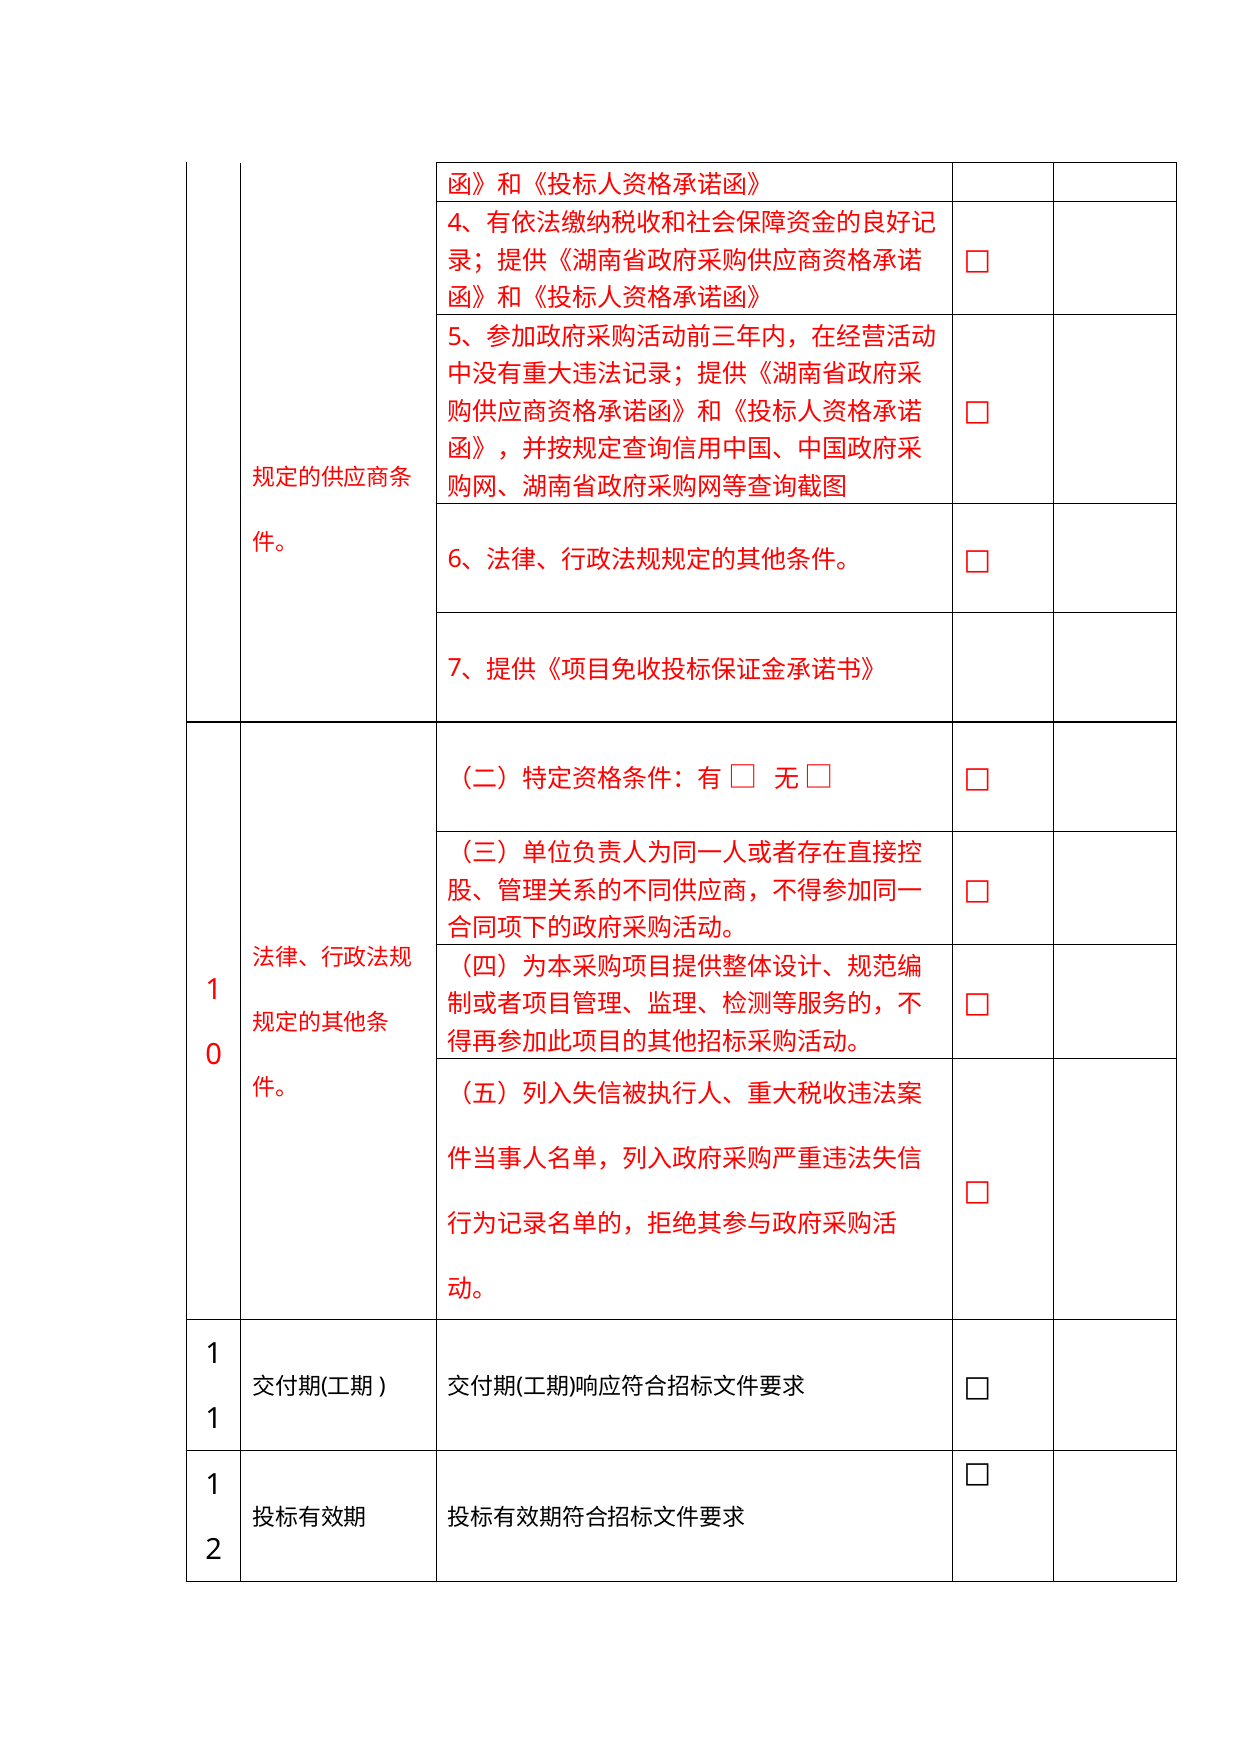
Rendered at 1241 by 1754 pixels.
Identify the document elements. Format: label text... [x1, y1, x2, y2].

table_cell [1054, 315, 1176, 503]
table_cell 交付期(工期)响应符合招标文件要求 [437, 1320, 952, 1450]
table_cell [437, 163, 952, 201]
table_cell [1054, 202, 1176, 314]
table_cell □ [953, 945, 1053, 1058]
table_cell □ [953, 1451, 1053, 1581]
table_cell 投标有效期 [241, 1451, 436, 1581]
table_cell 4、有依法缴纳税收和社会保障资金的良好记录；提供《湖南省政府采购供应商资格承诺函》和《投标人资格承诺函》 [437, 202, 952, 314]
table_cell [1054, 832, 1176, 944]
table_cell 投标有效期符合招标文件要求 [437, 1451, 952, 1581]
table_cell [1054, 1059, 1176, 1319]
table_cell 11 [187, 1320, 240, 1450]
table_cell □ [953, 1059, 1053, 1319]
table_cell □ [953, 723, 1053, 831]
table_cell 12 [187, 1451, 240, 1581]
table_cell （二）特定资格条件：有 □ 无 □ [437, 723, 952, 831]
table_cell 10 [187, 723, 240, 1319]
table_cell [1054, 945, 1176, 1058]
table_cell □ [953, 315, 1053, 503]
table_cell [953, 613, 1053, 721]
table_cell □ [953, 504, 1053, 612]
table_cell 5、参加政府采购活动前三年内，在经营活动中没有重大违法记录；提供《湖南省政府采购供应商资格承诺函》和《投标人资格承诺函》，并按规定查询信用中国、中国政府采购网、湖南省政府采购网等查询截图 [437, 315, 952, 503]
table_cell [1054, 613, 1176, 721]
table_cell [1054, 1451, 1176, 1581]
table_cell （四）为本采购项目提供整体设计、规范编制或者项目管理、监理、检测等服务的，不得再参加此项目的其他招标采购活动。 [437, 945, 952, 1058]
table_cell （五）列入失信被执行人、重大税收违法案件当事人名单，列入政府采购严重违法失信行为记录名单的，拒绝其参与政府采购活动。 [437, 1059, 952, 1319]
table_cell 法律、行政法规规定的其他条件。 [241, 723, 436, 1319]
table_cell □ [953, 832, 1053, 944]
table_cell （三）单位负责人为同一人或者存在直接控股、管理关系的不同供应商，不得参加同一合同项下的政府采购活动。 [437, 832, 952, 944]
table_cell [1054, 723, 1176, 831]
table_cell [1054, 163, 1176, 201]
table_cell 7、提供《项目免收投标保证金承诺书》 [437, 613, 952, 721]
table_cell [1054, 504, 1176, 612]
table_cell 交付期(工期 ) [241, 1320, 436, 1450]
table_cell □ [953, 202, 1053, 314]
table_cell □ [953, 1320, 1053, 1450]
table_cell 6、法律、行政法规规定的其他条件。 [437, 504, 952, 612]
table_cell [1054, 1320, 1176, 1450]
table_cell □ [953, 163, 1053, 201]
